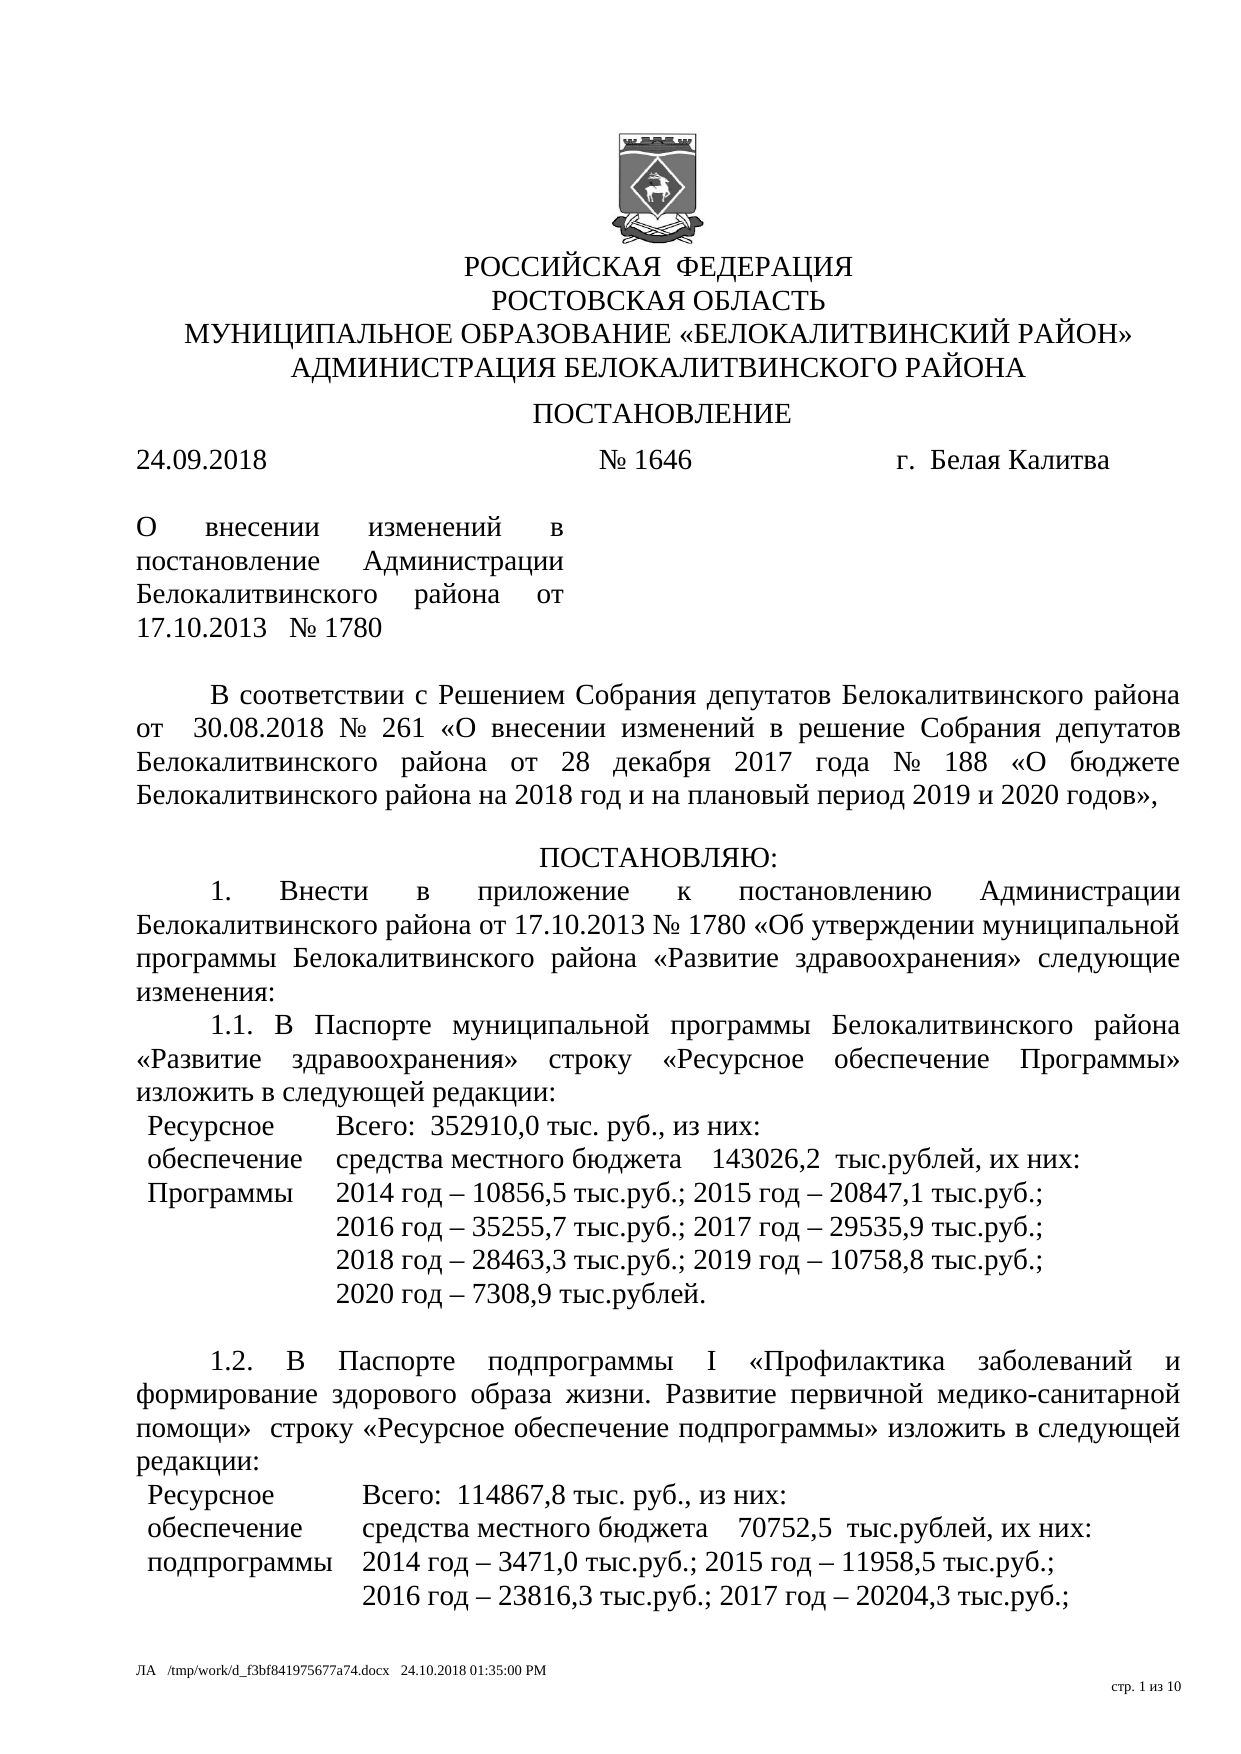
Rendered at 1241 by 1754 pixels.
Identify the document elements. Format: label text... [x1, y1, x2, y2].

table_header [351, 1477, 1222, 1611]
text 1.1. В Паспорте муниципальной программы Белокалитвинского района «Развитие здравоохранения» строку «Ресурсное обеспечение Программы» изложить в следующей редакции: [136, 1007, 1181, 1108]
subtitle ПОСТАНОВЛЕНИЕ [136, 396, 1181, 429]
text 1. Внести в приложение к постановлению Администрации Белокалитвинского района от 17.10.2013 № 1780 «Об утверждении муниципальной программы Белокалитвинского района «Развитие здравоохранения» следующие изменения: [136, 873, 1181, 1007]
subtitle АДМИНИСТРАЦИЯ БЕЛОКАЛИТВИНСКОГО РАЙОНА [136, 350, 1181, 383]
text 24.09.2018 № 1646 г. Белая Калитва [136, 442, 1181, 476]
picture [611, 130, 706, 250]
subtitle РОССИЙСКАЯ ФЕДЕРАЦИЯ [136, 249, 1181, 283]
table_header Всего: 352910,0 тыс. руб., из них: средства местного бюджета 143026,2 тыс.рублей, их них: 2014 год – 10856,5 тыс.руб.; 2015 год – 20847,1 тыс.руб.; 2016 год – 35255,7 тыс.руб.; 2017 год – 29535,9 тыс.руб.; 2018 год – 28463,3 тыс.руб.; 2019 год – 10758,8 тыс.руб.; 2020 год – 7308,9 тыс.рублей. [324, 1108, 1240, 1343]
text 1.2. В Паспорте подпрограммы I «Профилактика заболеваний и формирование здорового образа жизни. Развитие первичной медико-санитарной помощи» строку «Ресурсное обеспечение подпрограммы» изложить в следующей редакции: [136, 1343, 1181, 1477]
text О внесении изменений в постановление Администрации Белокалитвинского района от 17.10.2013 № 1780 [136, 509, 564, 643]
subtitle РОСТОВСКАЯ ОБЛАСТЬ [136, 283, 1181, 316]
subtitle МУНИЦИПАЛЬНОЕ ОБРАЗОВАНИЕ «БЕЛОКАЛИТВИНСКИЙ РАЙОН» [136, 316, 1181, 350]
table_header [136, 1477, 351, 1611]
text В соответствии с Решением Собрания депутатов Белокалитвинского района от 30.08.2018 № 261 «О внесении изменений в решение Собрания депутатов Белокалитвинского района от 28 декабря 2017 года № 188 «О бюджете Белокалитвинского района на 2018 год и на плановый период 2019 и 2020 годов», [136, 677, 1181, 811]
table_header Ресурсное обеспечение Программы [136, 1108, 324, 1343]
text ПОСТАНОВЛЯЮ: [136, 840, 1181, 873]
